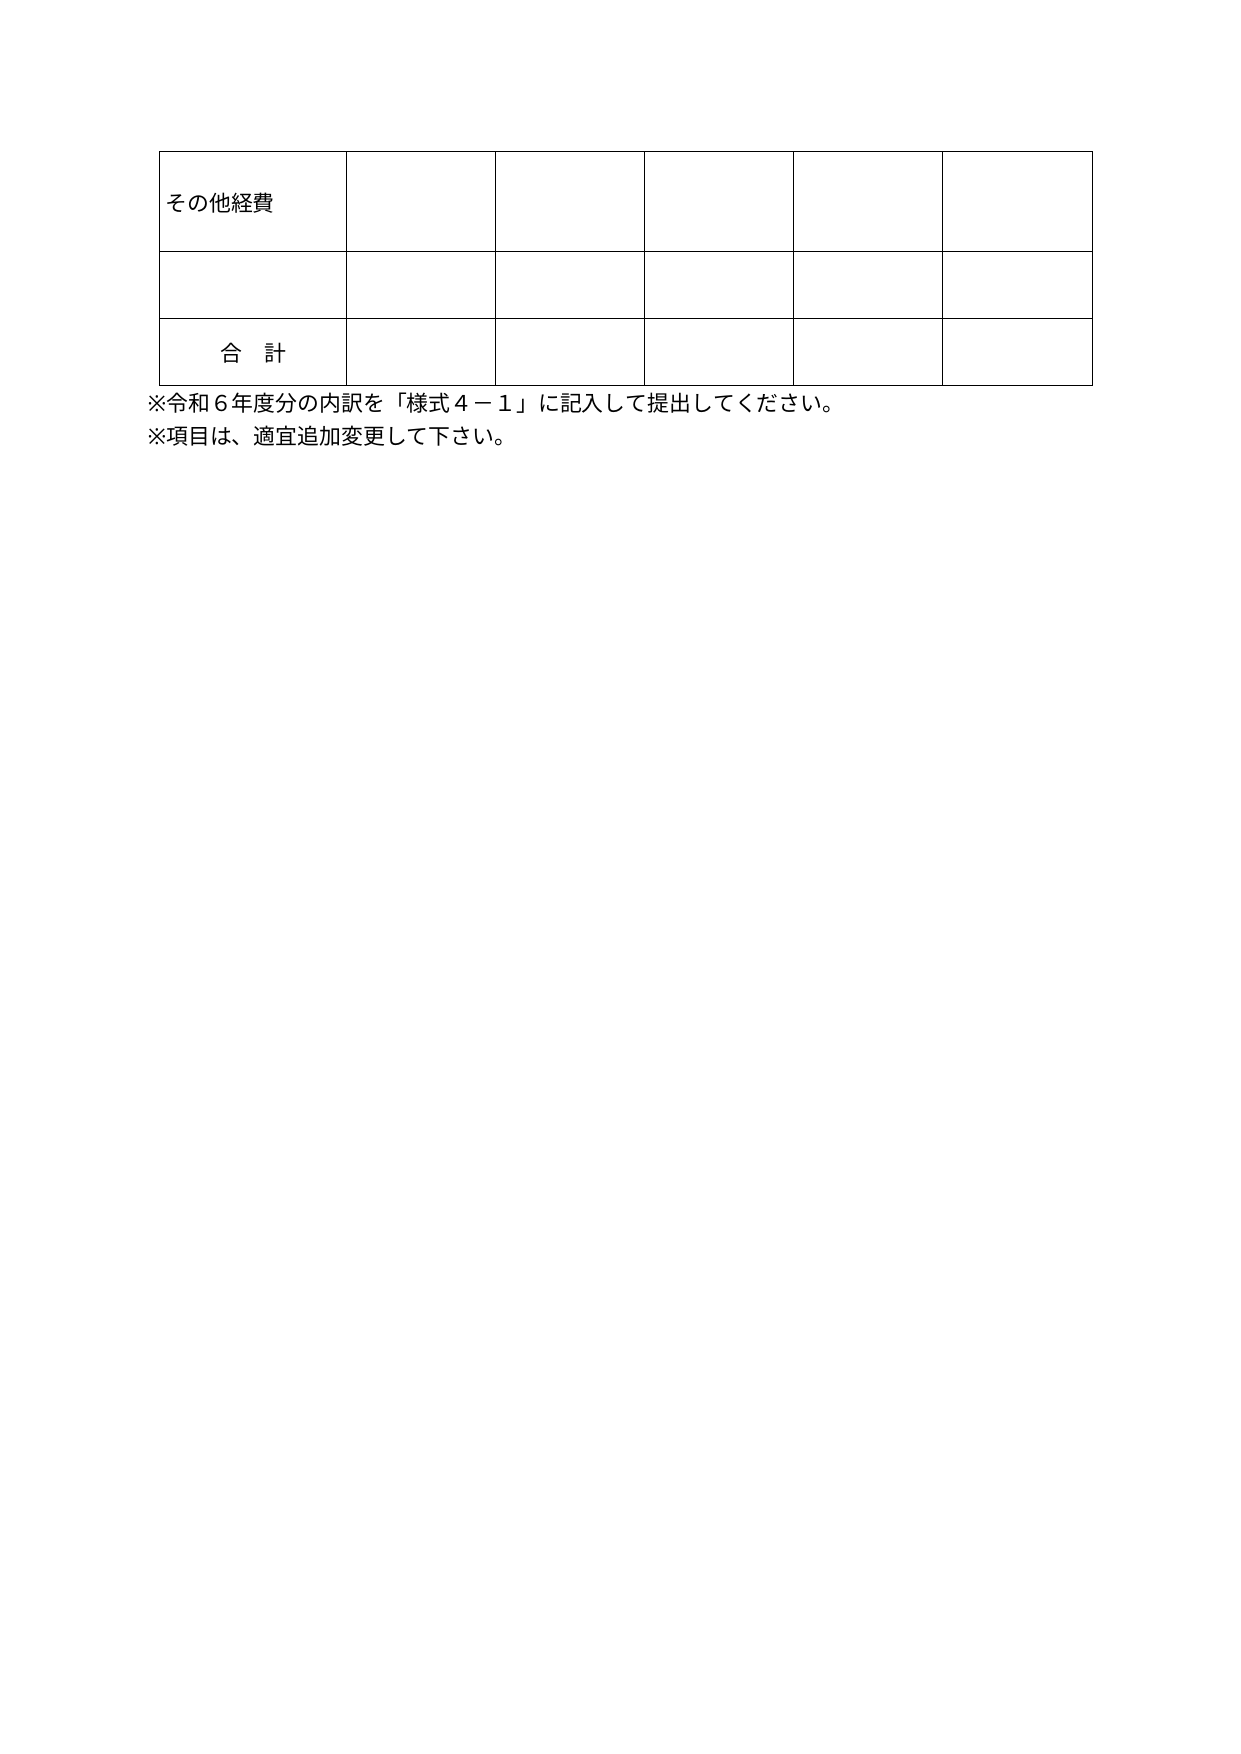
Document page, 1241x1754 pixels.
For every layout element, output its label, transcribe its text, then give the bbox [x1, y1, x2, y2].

table_cell [160, 252, 346, 318]
text ※項目は、適宜追加変更して下さい。様式４－１ [148, 419, 1092, 452]
table_cell [943, 319, 1092, 385]
table_cell [645, 252, 793, 318]
table_cell [794, 152, 942, 251]
text ※令和６年度分の内訳を「様式４－１」に記入して提出してください。 [148, 386, 1092, 419]
table_cell [347, 252, 495, 318]
table_cell 合 計 [160, 319, 346, 385]
table_cell [794, 319, 942, 385]
table_cell [496, 152, 644, 251]
table_cell [347, 319, 495, 385]
table_cell [943, 152, 1092, 251]
table_cell [645, 152, 793, 251]
table_cell [943, 252, 1092, 318]
table_cell その他経費 [160, 152, 346, 251]
table_cell [496, 319, 644, 385]
table_cell [645, 319, 793, 385]
table_cell [347, 152, 495, 251]
table_cell [496, 252, 644, 318]
table_cell [794, 252, 942, 318]
